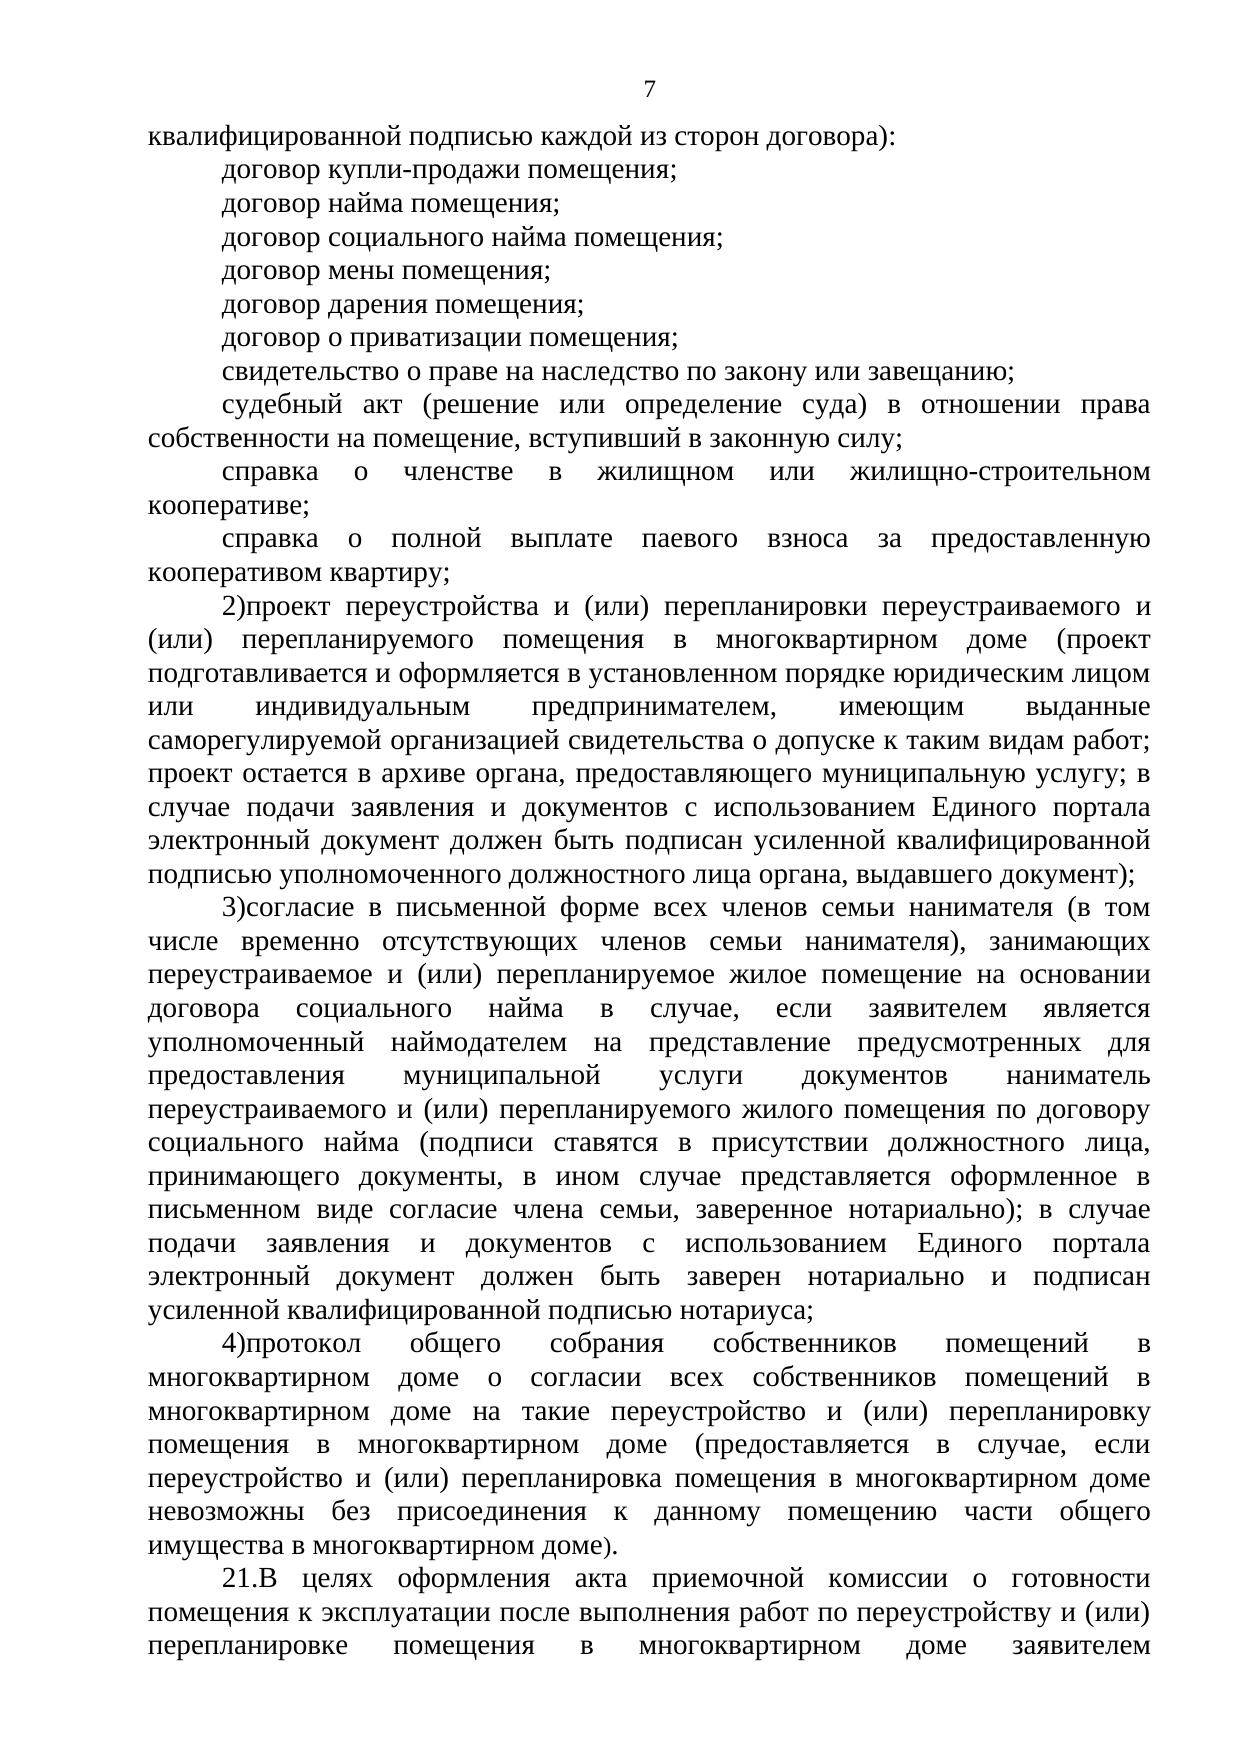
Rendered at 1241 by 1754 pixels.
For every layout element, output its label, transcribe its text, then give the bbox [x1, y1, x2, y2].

text 3)согласие в письменной форме всех членов семьи нанимателя (в том числе временно отсутствующих членов семьи нанимателя), занимающих переустраиваемое и (или) перепланируемое жилое помещение на основании договора социального найма в случае, если заявителем является уполномоченный наймодателем на представление предусмотренных для предоставления муниципальной услуги документов наниматель переустраиваемого и (или) перепланируемого жилого помещения по договору социального найма (подписи ставятся в присутствии должностного лица, принимающего документы, в ином случае представляется оформленное в письменном виде согласие члена семьи, заверенное нотариально); в случае подачи заявления и документов с использованием Единого портала электронный документ должен быть заверен нотариально и подписан усиленной квалифицированной подписью нотариуса; [148, 889, 1152, 1326]
text договор социального найма помещения; [148, 219, 1152, 252]
text справка о членстве в жилищном или жилищно-строительном кооперативе; [148, 453, 1152, 521]
text договор мены помещения; [148, 252, 1152, 286]
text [148, 118, 1152, 152]
text свидетельство о праве на наследство по закону или завещанию; [148, 353, 1152, 386]
text справка о полной выплате паевого взноса за предоставленную кооперативом квартиру; [148, 521, 1152, 588]
text судебный акт (решение или определение суда) в отношении права собственности на помещение, вступивший в законную силу; [148, 386, 1152, 453]
text 4)протокол общего собрания собственников помещений в многоквартирном доме о согласии всех собственников помещений в многоквартирном доме на такие переустройство и (или) перепланировку помещения в многоквартирном доме (предоставляется в случае, если переустройство и (или) перепланировка помещения в многоквартирном доме невозможны без присоединения к данному помещению части общего имущества в многоквартирном доме). [148, 1326, 1152, 1560]
text договор дарения помещения; [148, 286, 1152, 319]
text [148, 1560, 1152, 1661]
text договор купли-продажи помещения; [148, 152, 1152, 185]
text договор найма помещения; [148, 185, 1152, 219]
text 2)проект переустройства и (или) перепланировки переустраиваемого и (или) перепланируемого помещения в многоквартирном доме (проект подготавливается и оформляется в установленном порядке юридическим лицом или индивидуальным предпринимателем, имеющим выданные саморегулируемой организацией свидетельства о допуске к таким видам работ; проект остается в архиве органа, предоставляющего муниципальную услугу; в случае подачи заявления и документов с использованием Единого портала электронный документ должен быть подписан усиленной квалифицированной подписью уполномоченного должностного лица органа, выдавшего документ); [148, 588, 1152, 889]
text договор о приватизации помещения; [148, 319, 1152, 353]
